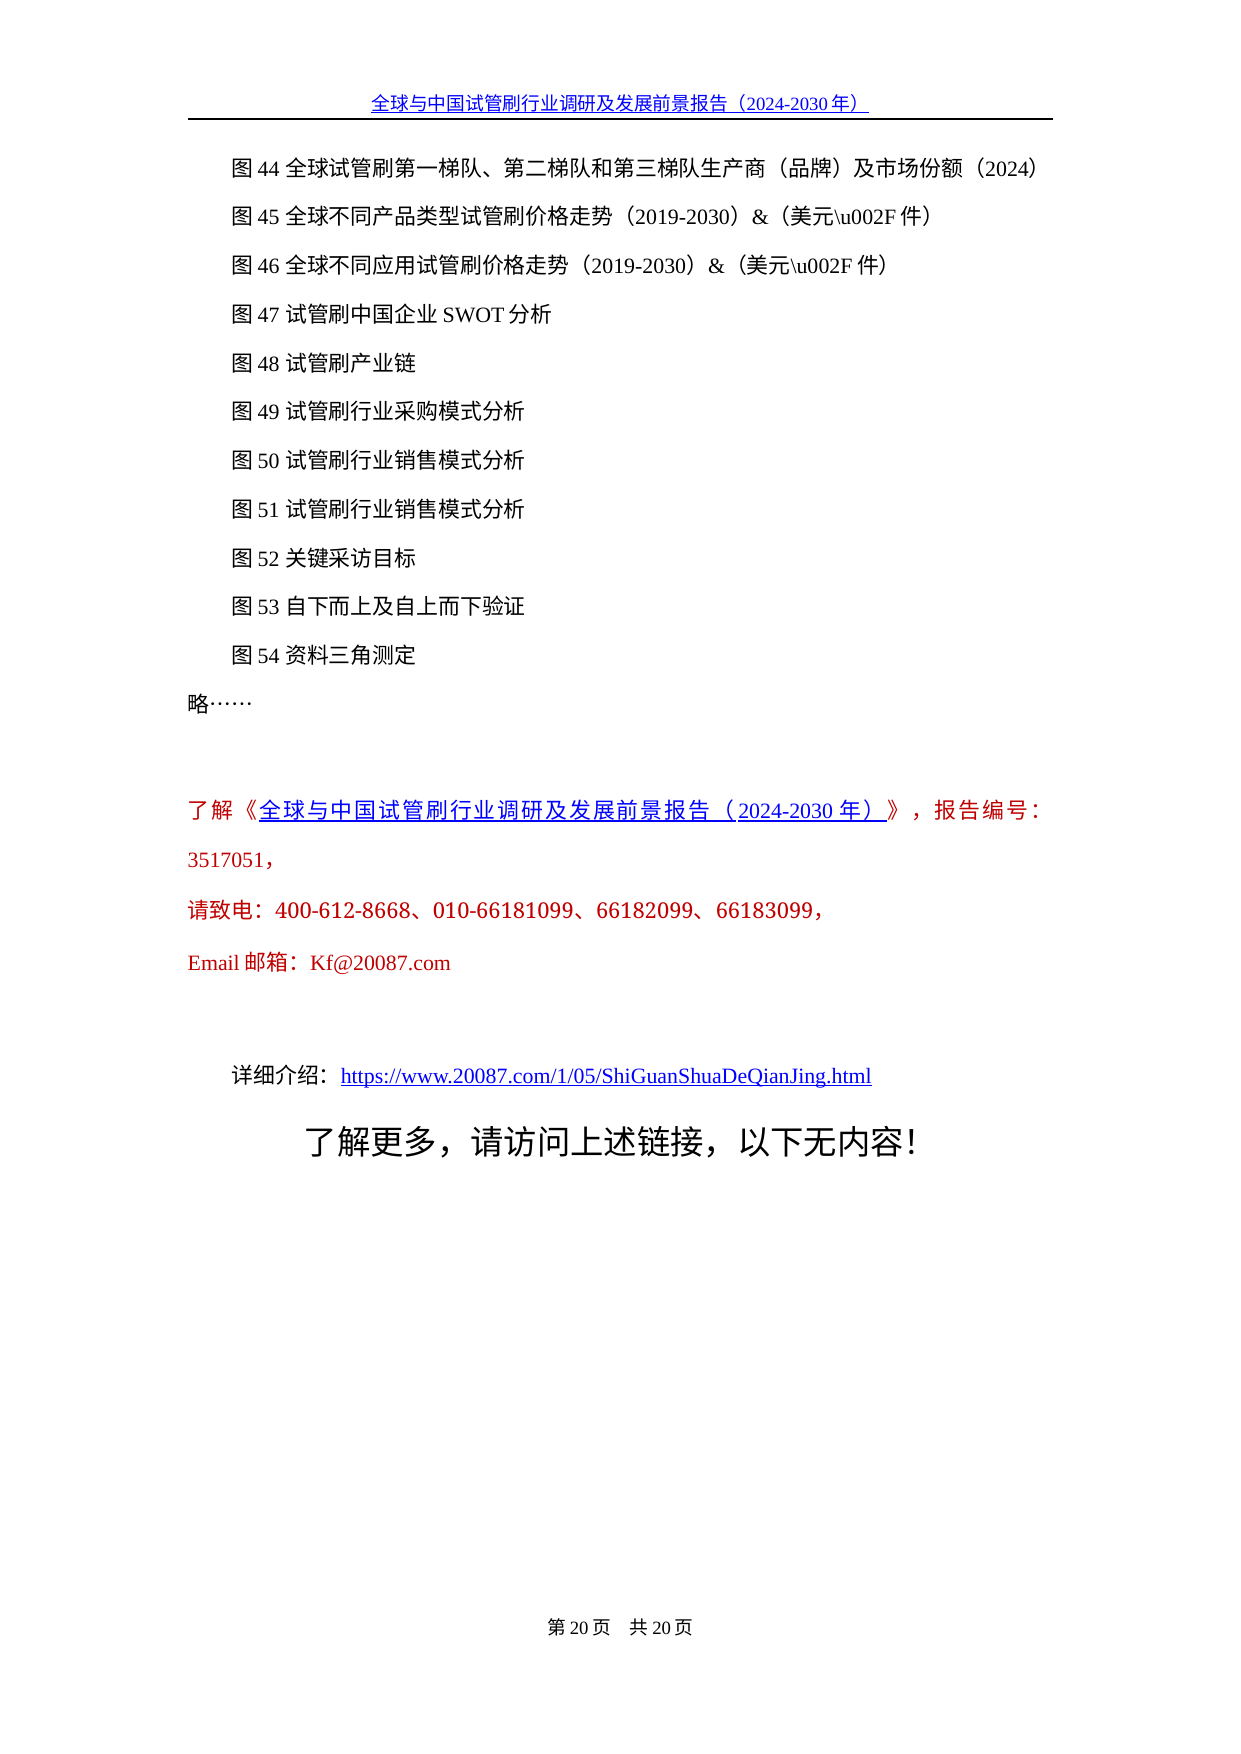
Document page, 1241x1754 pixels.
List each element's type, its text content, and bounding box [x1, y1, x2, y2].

title 了解更多，请访问上述链接，以下无内容！ [187, 1108, 1053, 1173]
text Email邮箱：Kf@20087.com [187, 945, 1053, 977]
text 请致电：400-612-8668、010-66181099、66182099、66183099， [187, 893, 1053, 926]
text 详细介绍：https://www.20087.com/1/05/ShiGuanShuaDeQianJing.html [187, 1058, 1053, 1090]
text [187, 150, 1053, 719]
text 了解《全球与中国试管刷行业调研及发展前景报告（2024-2030年）》，报告编号：3517051， [187, 793, 1053, 874]
